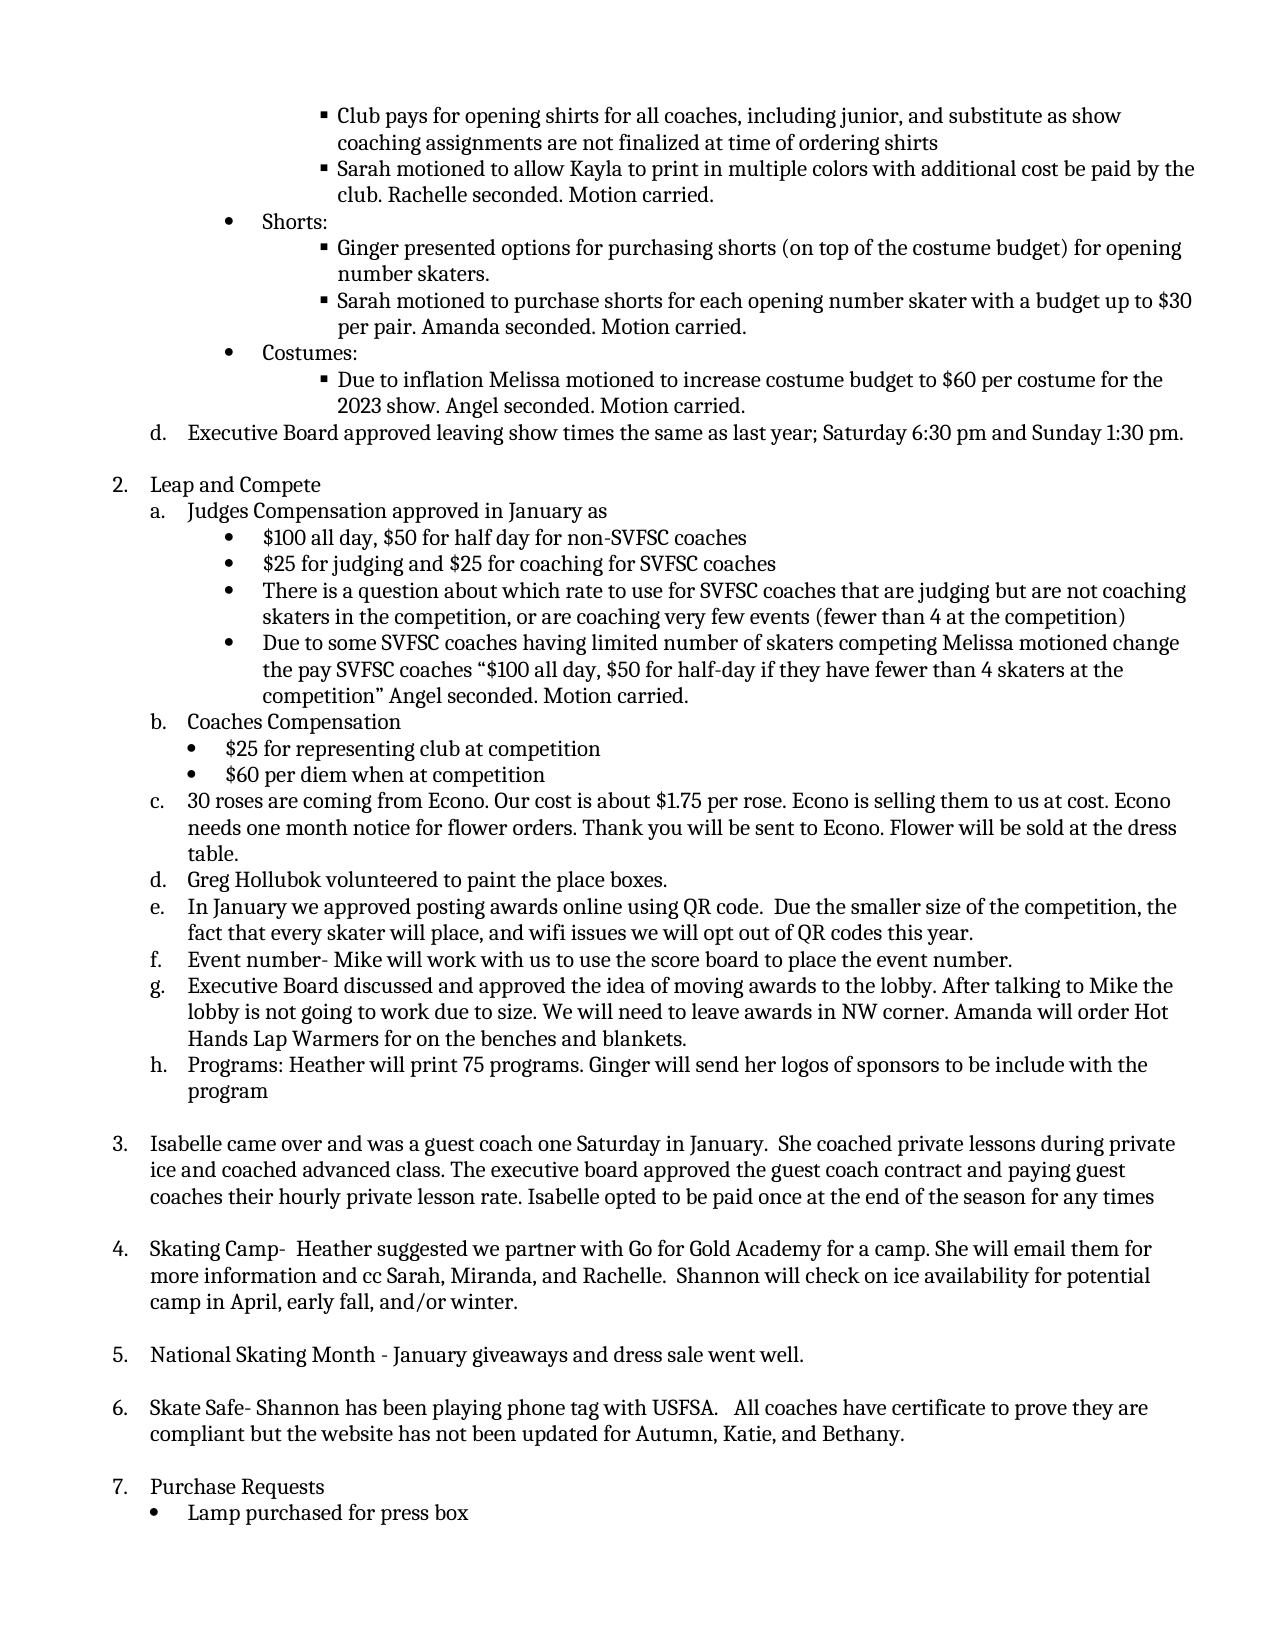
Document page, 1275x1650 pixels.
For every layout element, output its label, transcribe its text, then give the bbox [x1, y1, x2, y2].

list Programs: Heather will print 75 programs. Ginger will send her logos of sponsors to be include with the program [150, 1052, 1200, 1104]
list Judges Compensation approved in January as [150, 498, 1200, 525]
list $100 all day, $50 for half day for non-SVFSC coaches [225, 525, 1200, 551]
list National Skating Month - January giveaways and dress sale went well. [112, 1342, 1200, 1368]
list Executive Board approved leaving show times the same as last year; Saturday 6:30 pm and Sunday 1:30 pm. [150, 419, 1200, 446]
list Skate Safe- Shannon has been playing phone tag with USFSA. All coaches have certificate to prove they are compliant but the website has not been updated for Autumn, Katie, and Bethany. [112, 1394, 1200, 1447]
list Due to inflation Melissa motioned to increase costume budget to $60 per costume for the 2023 show. Angel seconded. Motion carried. [319, 367, 1200, 419]
list Due to some SVFSC coaches having limited number of skaters competing Melissa motioned change the pay SVFSC coaches “$100 all day, $50 for half-day if they have fewer than 4 skaters at the competition” Angel seconded. Motion carried. [225, 630, 1200, 709]
list Ginger presented options for purchasing shorts (on top of the costume budget) for opening number skaters. [319, 235, 1200, 287]
list Event number- Mike will work with us to use the score board to place the event number. [150, 946, 1200, 973]
list Sarah motioned to purchase shorts for each opening number skater with a budget up to $30 per pair. Amanda seconded. Motion carried. [319, 287, 1200, 340]
list $25 for judging and $25 for coaching for SVFSC coaches [225, 551, 1200, 577]
list Isabelle came over and was a guest coach one Saturday in January. She coached private lessons during private ice and coached advanced class. The executive board approved the guest coach contract and paying guest coaches their hourly private lesson rate. Isabelle opted to be paid once at the end of the season for any times [112, 1131, 1200, 1210]
list Purchase Requests [112, 1473, 1200, 1500]
list Executive Board discussed and approved the idea of moving awards to the lobby. After talking to Mike the lobby is not going to work due to size. We will need to leave awards in NW corner. Amanda will order Hot Hands Lap Warmers for on the benches and blankets. [150, 973, 1200, 1052]
list Club pays for opening shirts for all coaches, including junior, and substitute as show coaching assignments are not finalized at time of ordering shirts [319, 103, 1200, 156]
list Skating Camp- Heather suggested we partner with Go for Gold Academy for a camp. She will email them for more information and cc Sarah, Miranda, and Rachelle. Shannon will check on ice availability for potential camp in April, early fall, and/or winter. [112, 1236, 1200, 1315]
list There is a question about which rate to use for SVFSC coaches that are judging but are not coaching skaters in the competition, or are coaching very few events (fewer than 4 at the competition) [225, 577, 1200, 630]
list Shorts: [225, 208, 1200, 235]
list 30 roses are coming from Econo. Our cost is about $1.75 per rose. Econo is selling them to us at cost. Econo needs one month notice for flower orders. Thank you will be sent to Econo. Flower will be sold at the dress table. [150, 788, 1200, 867]
list Coaches Compensation [150, 709, 1200, 736]
list Sarah motioned to allow Kayla to print in multiple colors with additional cost be paid by the club. Rachelle seconded. Motion carried. [319, 156, 1200, 208]
list $60 per diem when at competition [187, 762, 1200, 788]
list $25 for representing club at competition [187, 736, 1200, 762]
list In January we approved posting awards online using QR code. Due the smaller size of the competition, the fact that every skater will place, and wifi issues we will opt out of QR codes this year. [150, 894, 1200, 946]
list Leap and Compete [112, 472, 1200, 498]
list Lamp purchased for press box [150, 1500, 1200, 1526]
list Costumes: [225, 340, 1200, 367]
list Greg Hollubok volunteered to paint the place boxes. [150, 867, 1200, 894]
